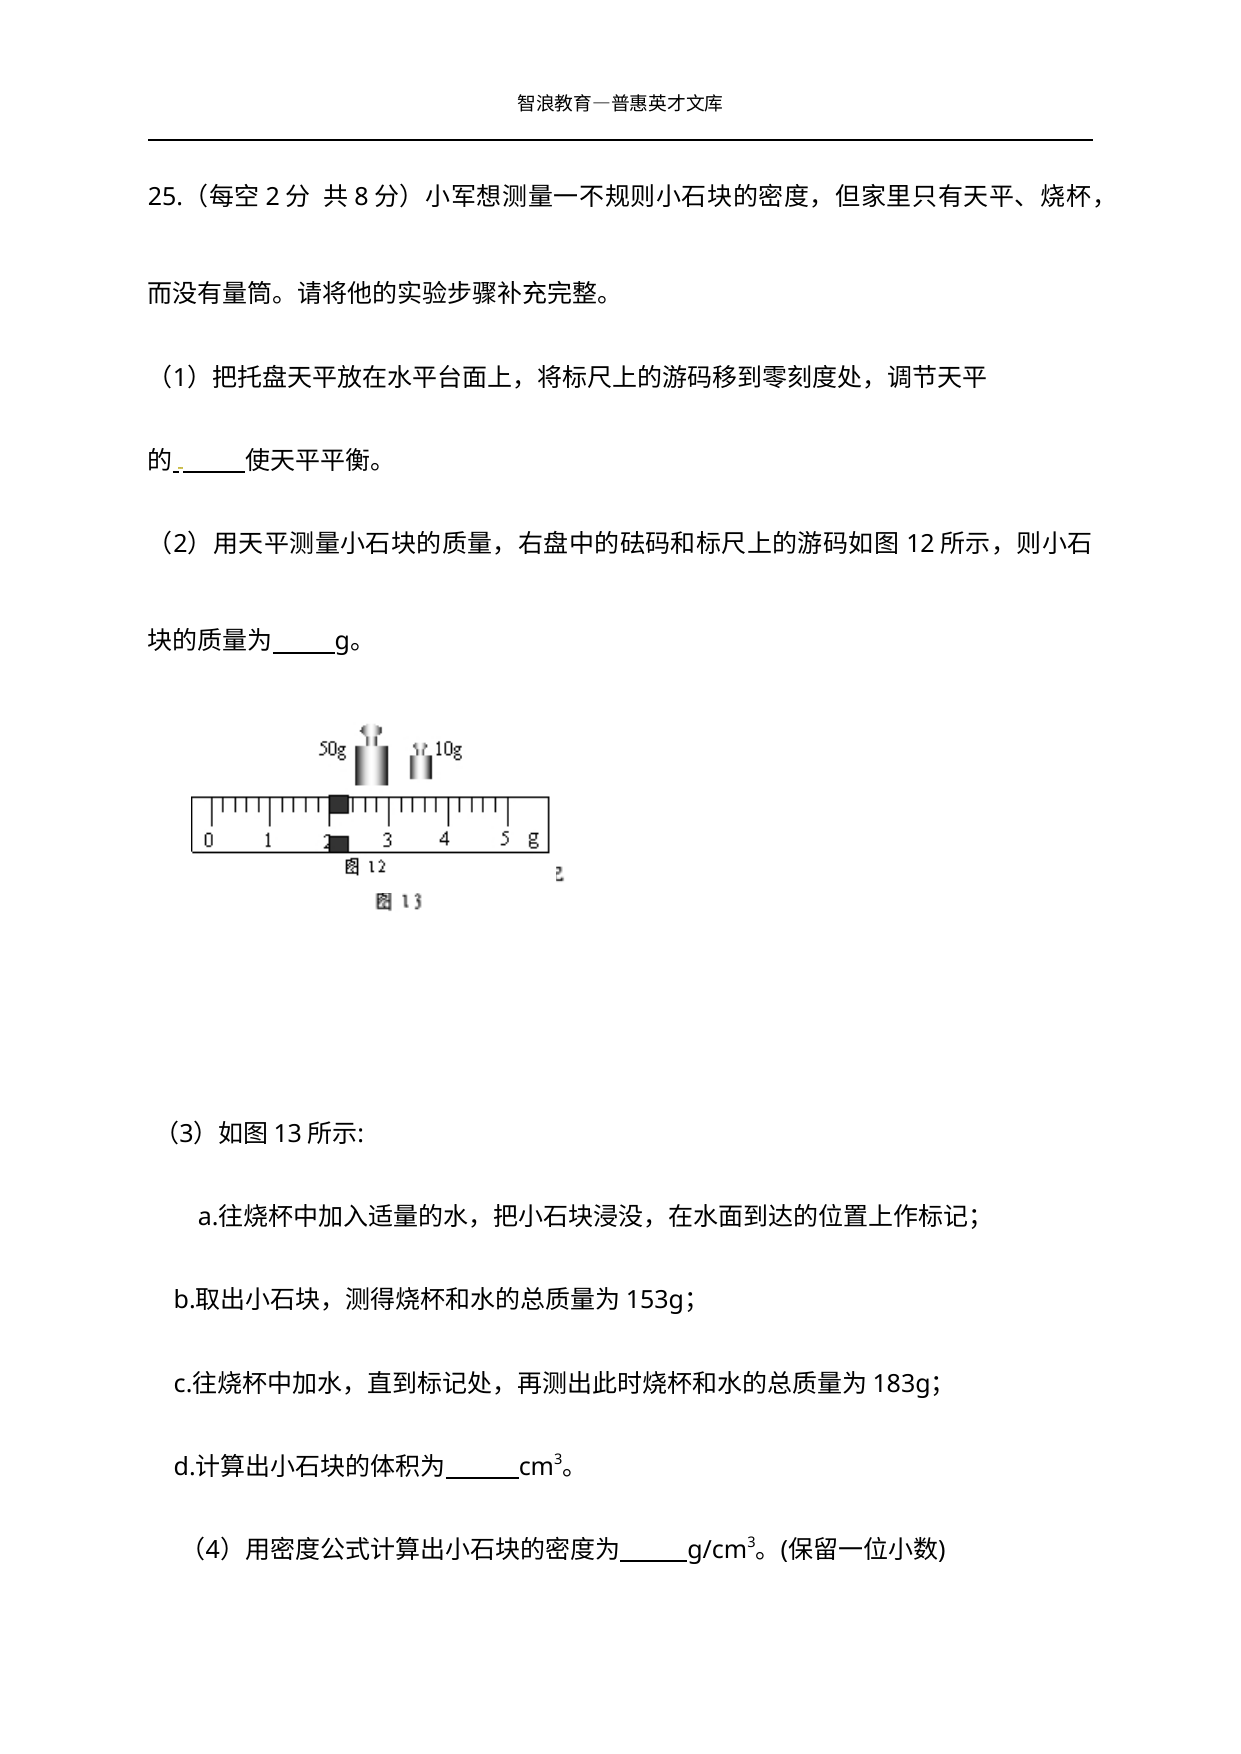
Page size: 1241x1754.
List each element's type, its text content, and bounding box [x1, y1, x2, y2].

text 25.（每空2分 共8分）小军想测量一不规则小石块的密度，但家里只有天平、烧杯，而没有量筒。请将他的实验步骤补充完整。 [148, 162, 1093, 324]
text （2）用天平测量小石块的质量，右盘中的砝码和标尺上的游码如图12所示，则小石块的质量为 g。 [148, 509, 1093, 671]
text （3）如图13所示: [148, 1099, 1093, 1164]
text （4）用密度公式计算出小石块的密度为 g/cm3。(保留一位小数) [148, 1515, 1093, 1580]
text 的 使天平平衡。 [148, 426, 1093, 491]
picture [191, 721, 566, 930]
text b.取出小石块，测得烧杯和水的总质量为153g； [148, 1266, 1093, 1331]
text a.往烧杯中加入适量的水，把小石块浸没，在水面到达的位置上作标记； [148, 1182, 1093, 1247]
text c.往烧杯中加水，直到标记处，再测出此时烧杯和水的总质量为183g； [148, 1349, 1093, 1414]
text （1）把托盘天平放在水平台面上，将标尺上的游码移到零刻度处，调节天平 [148, 343, 1093, 408]
text d.计算出小石块的体积为 cm3。 [148, 1432, 1093, 1497]
